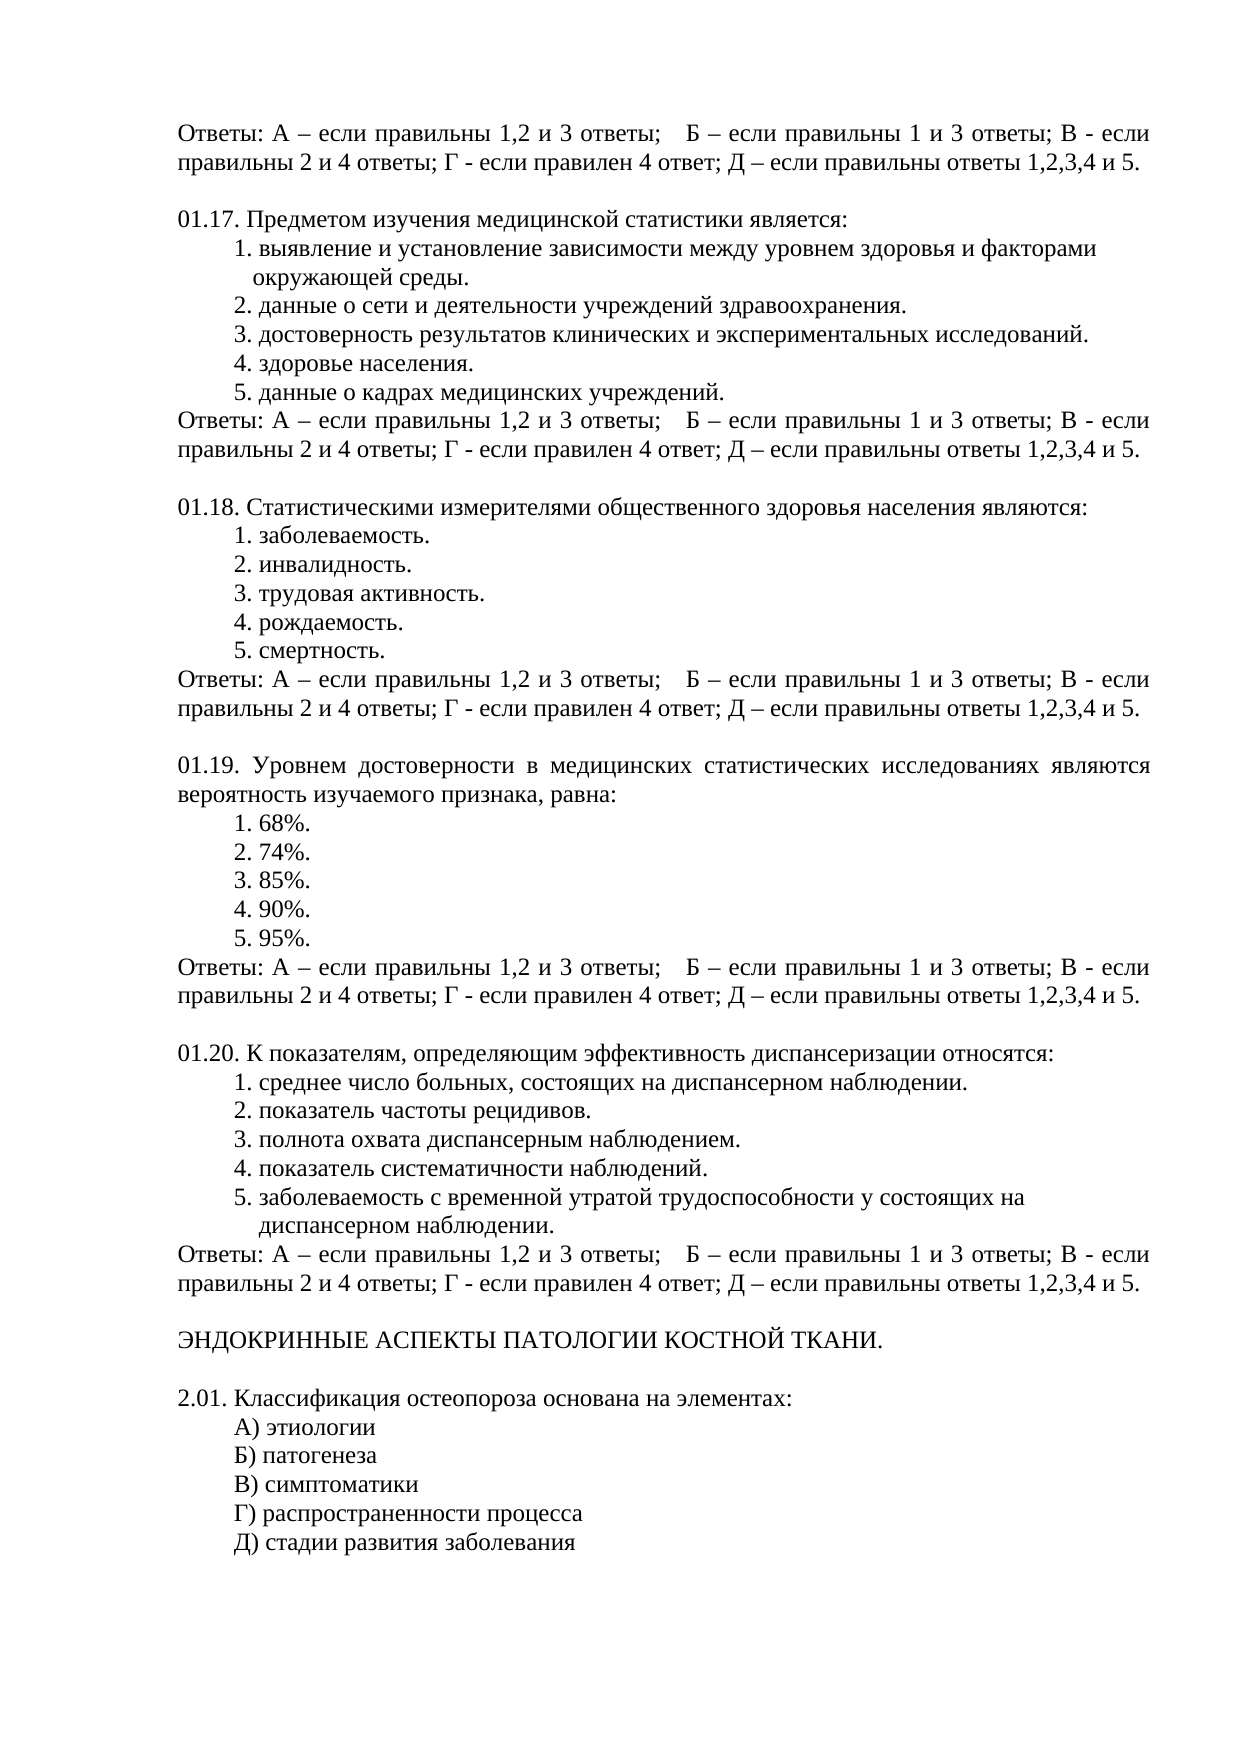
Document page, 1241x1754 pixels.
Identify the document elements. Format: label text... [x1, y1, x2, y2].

text 1. среднее число больных, состоящих на диспансерном наблюдении. [177, 1067, 1152, 1096]
text 5. смертность. [177, 636, 1152, 664]
text 5. заболеваемость с временной утратой трудоспособности у состоящих на [177, 1182, 1152, 1211]
text 4. рождаемость. [177, 607, 1152, 636]
text диспансерном наблюдении. [177, 1211, 1152, 1239]
text 01.19. Уровнем достоверности в медицинских статистических исследованиях являются вероятность изучаемого признака, равна: [177, 751, 1152, 808]
text 5. 95%. [177, 923, 1152, 952]
text 2. 74%. [177, 837, 1152, 866]
text 1. выявление и установление зависимости между уровнем здоровья и факторами [177, 233, 1152, 262]
text 4. показатель систематичности наблюдений. [177, 1153, 1152, 1182]
text 4. здоровье населения. [177, 348, 1152, 377]
text 1. заболеваемость. [177, 521, 1152, 549]
text В) симптоматики [177, 1469, 1152, 1498]
text 3. достоверность результатов клинических и экспериментальных исследований. [177, 319, 1152, 348]
text 1. 68%. [177, 808, 1152, 837]
text 3. 85%. [177, 866, 1152, 894]
text 01.17. Предметом изучения медицинской статистики является: [177, 204, 1152, 233]
text 2. инвалидность. [177, 549, 1152, 578]
text 3. полнота охвата диспансерным наблюдением. [177, 1124, 1152, 1153]
text 2.01. Классификация остеопороза основана на элементах: [177, 1383, 1152, 1412]
text 2. данные о сети и деятельности учреждений здравоохранения. [177, 291, 1152, 319]
text 5. данные о кадрах медицинских учреждений. [177, 377, 1152, 406]
text 2. показатель частоты рецидивов. [177, 1096, 1152, 1124]
text 3. трудовая активность. [177, 578, 1152, 607]
text 01.18. Статистическими измерителями общественного здоровья населения являются: [177, 492, 1152, 521]
text 01.20. К показателям, определяющим эффективность диспансеризации относятся: [177, 1038, 1152, 1067]
text ЭНДОКРИННЫЕ АСПЕКТЫ ПАТОЛОГИИ КОСТНОЙ ТКАНИ. [177, 1326, 1152, 1354]
text Д) стадии развития заболевания [177, 1527, 1152, 1556]
text А) этиологии [177, 1412, 1152, 1441]
text окружающей среды. [177, 262, 1152, 291]
text Г) распространенности процесса [177, 1498, 1152, 1527]
text Б) патогенеза [177, 1441, 1152, 1469]
text 4. 90%. [177, 894, 1152, 923]
